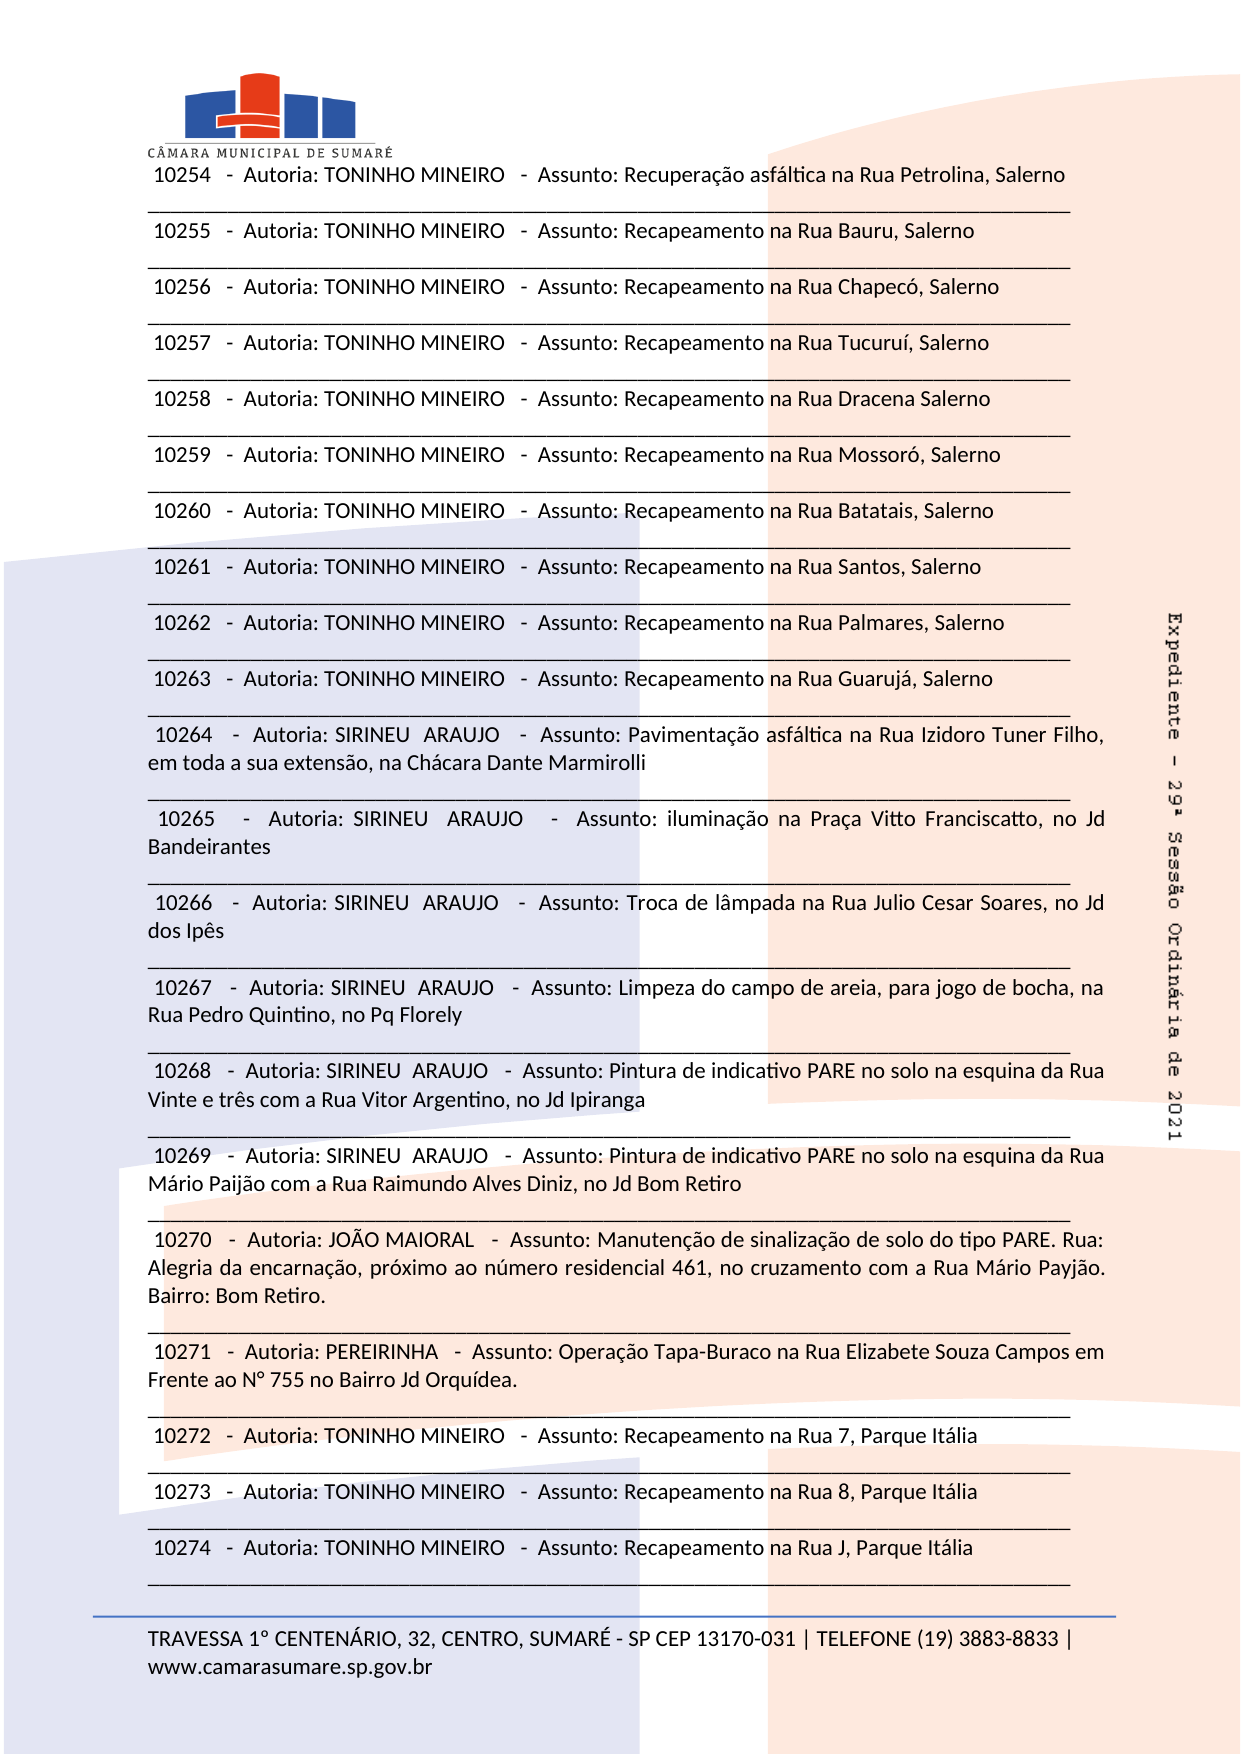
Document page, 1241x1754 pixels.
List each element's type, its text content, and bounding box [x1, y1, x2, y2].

text _________________________________________________________________________________ [148, 1309, 1107, 1337]
text 10257 - Autoria: TONINHO MINEIRO - Assunto: Recapeamento na Rua Tucuruí, Salerno [148, 328, 1107, 356]
text 10271 - Autoria: PEREIRINHA - Assunto: Operação Tapa-Buraco na Rua Elizabete Souza Campos em Frente ao N° 755 no Bairro Jd Orquídea. [148, 1337, 1107, 1393]
text _________________________________________________________________________________ [148, 861, 1107, 888]
text _________________________________________________________________________________ [148, 1449, 1107, 1477]
text _________________________________________________________________________________ [148, 524, 1107, 552]
text 10256 - Autoria: TONINHO MINEIRO - Assunto: Recapeamento na Rua Chapecó, Salerno [148, 272, 1107, 300]
text 10269 - Autoria: SIRINEU ARAUJO - Assunto: Pintura de indicativo PARE no solo na esquina da Rua Mário Paijão com a Rua Raimundo Alves Diniz, no Jd Bom Retiro [148, 1141, 1107, 1197]
text 10264 - Autoria: SIRINEU ARAUJO - Assunto: Pavimentação asfáltica na Rua Izidoro Tuner Filho, em toda a sua extensão, na Chácara Dante Marmirolli [148, 720, 1107, 776]
text _________________________________________________________________________________ [148, 776, 1107, 804]
picture [1142, 609, 1205, 1145]
text 10263 - Autoria: TONINHO MINEIRO - Assunto: Recapeamento na Rua Guarujá, Salerno [148, 664, 1107, 692]
text _________________________________________________________________________________ [148, 1197, 1107, 1225]
text 10268 - Autoria: SIRINEU ARAUJO - Assunto: Pintura de indicativo PARE no solo na esquina da Rua Vinte e três com a Rua Vitor Argentino, no Jd Ipiranga [148, 1057, 1107, 1113]
text _________________________________________________________________________________ [148, 1505, 1107, 1533]
text 10265 - Autoria: SIRINEU ARAUJO - Assunto: iluminação na Praça Vitto Franciscatto, no Jd Bandeirantes [148, 804, 1107, 861]
text _________________________________________________________________________________ [148, 1561, 1107, 1589]
text _________________________________________________________________________________ [148, 692, 1107, 720]
text _________________________________________________________________________________ [148, 468, 1107, 496]
text _________________________________________________________________________________ [148, 244, 1107, 272]
text 10266 - Autoria: SIRINEU ARAUJO - Assunto: Troca de lâmpada na Rua Julio Cesar Soares, no Jd dos Ipês [148, 888, 1107, 944]
text 10274 - Autoria: TONINHO MINEIRO - Assunto: Recapeamento na Rua J, Parque Itália [148, 1533, 1107, 1561]
text 10254 - Autoria: TONINHO MINEIRO - Assunto: Recuperação asfáltica na Rua Petrolina, Salerno [148, 160, 1107, 188]
text 10255 - Autoria: TONINHO MINEIRO - Assunto: Recapeamento na Rua Bauru, Salerno [148, 216, 1107, 244]
text _________________________________________________________________________________ [148, 580, 1107, 608]
text _________________________________________________________________________________ [148, 636, 1107, 664]
text 10272 - Autoria: TONINHO MINEIRO - Assunto: Recapeamento na Rua 7, Parque Itália [148, 1421, 1107, 1449]
text _________________________________________________________________________________ [148, 356, 1107, 384]
text 10259 - Autoria: TONINHO MINEIRO - Assunto: Recapeamento na Rua Mossoró, Salerno [148, 440, 1107, 468]
text 10273 - Autoria: TONINHO MINEIRO - Assunto: Recapeamento na Rua 8, Parque Itália [148, 1477, 1107, 1505]
text _________________________________________________________________________________ [148, 1029, 1107, 1057]
text 10258 - Autoria: TONINHO MINEIRO - Assunto: Recapeamento na Rua Dracena Salerno [148, 384, 1107, 412]
text _________________________________________________________________________________ [148, 944, 1107, 973]
text 10261 - Autoria: TONINHO MINEIRO - Assunto: Recapeamento na Rua Santos, Salerno [148, 552, 1107, 580]
text 10267 - Autoria: SIRINEU ARAUJO - Assunto: Limpeza do campo de areia, para jogo de bocha, na Rua Pedro Quintino, no Pq Florely [148, 973, 1107, 1029]
text 10262 - Autoria: TONINHO MINEIRO - Assunto: Recapeamento na Rua Palmares, Salerno [148, 608, 1107, 636]
text 10270 - Autoria: JOÃO MAIORAL - Assunto: Manutenção de sinalização de solo do tipo PARE. Rua: Alegria da encarnação, próximo ao número residencial 461, no cruzamento com a Rua Mário Payjão. Bairro: Bom Retiro. [148, 1225, 1107, 1309]
picture [147, 73, 394, 160]
text _________________________________________________________________________________ [148, 1393, 1107, 1421]
text 10260 - Autoria: TONINHO MINEIRO - Assunto: Recapeamento na Rua Batatais, Salerno [148, 496, 1107, 524]
text _________________________________________________________________________________ [148, 188, 1107, 216]
text _________________________________________________________________________________ [148, 1113, 1107, 1141]
text _________________________________________________________________________________ [148, 412, 1107, 440]
text _________________________________________________________________________________ [148, 300, 1107, 328]
